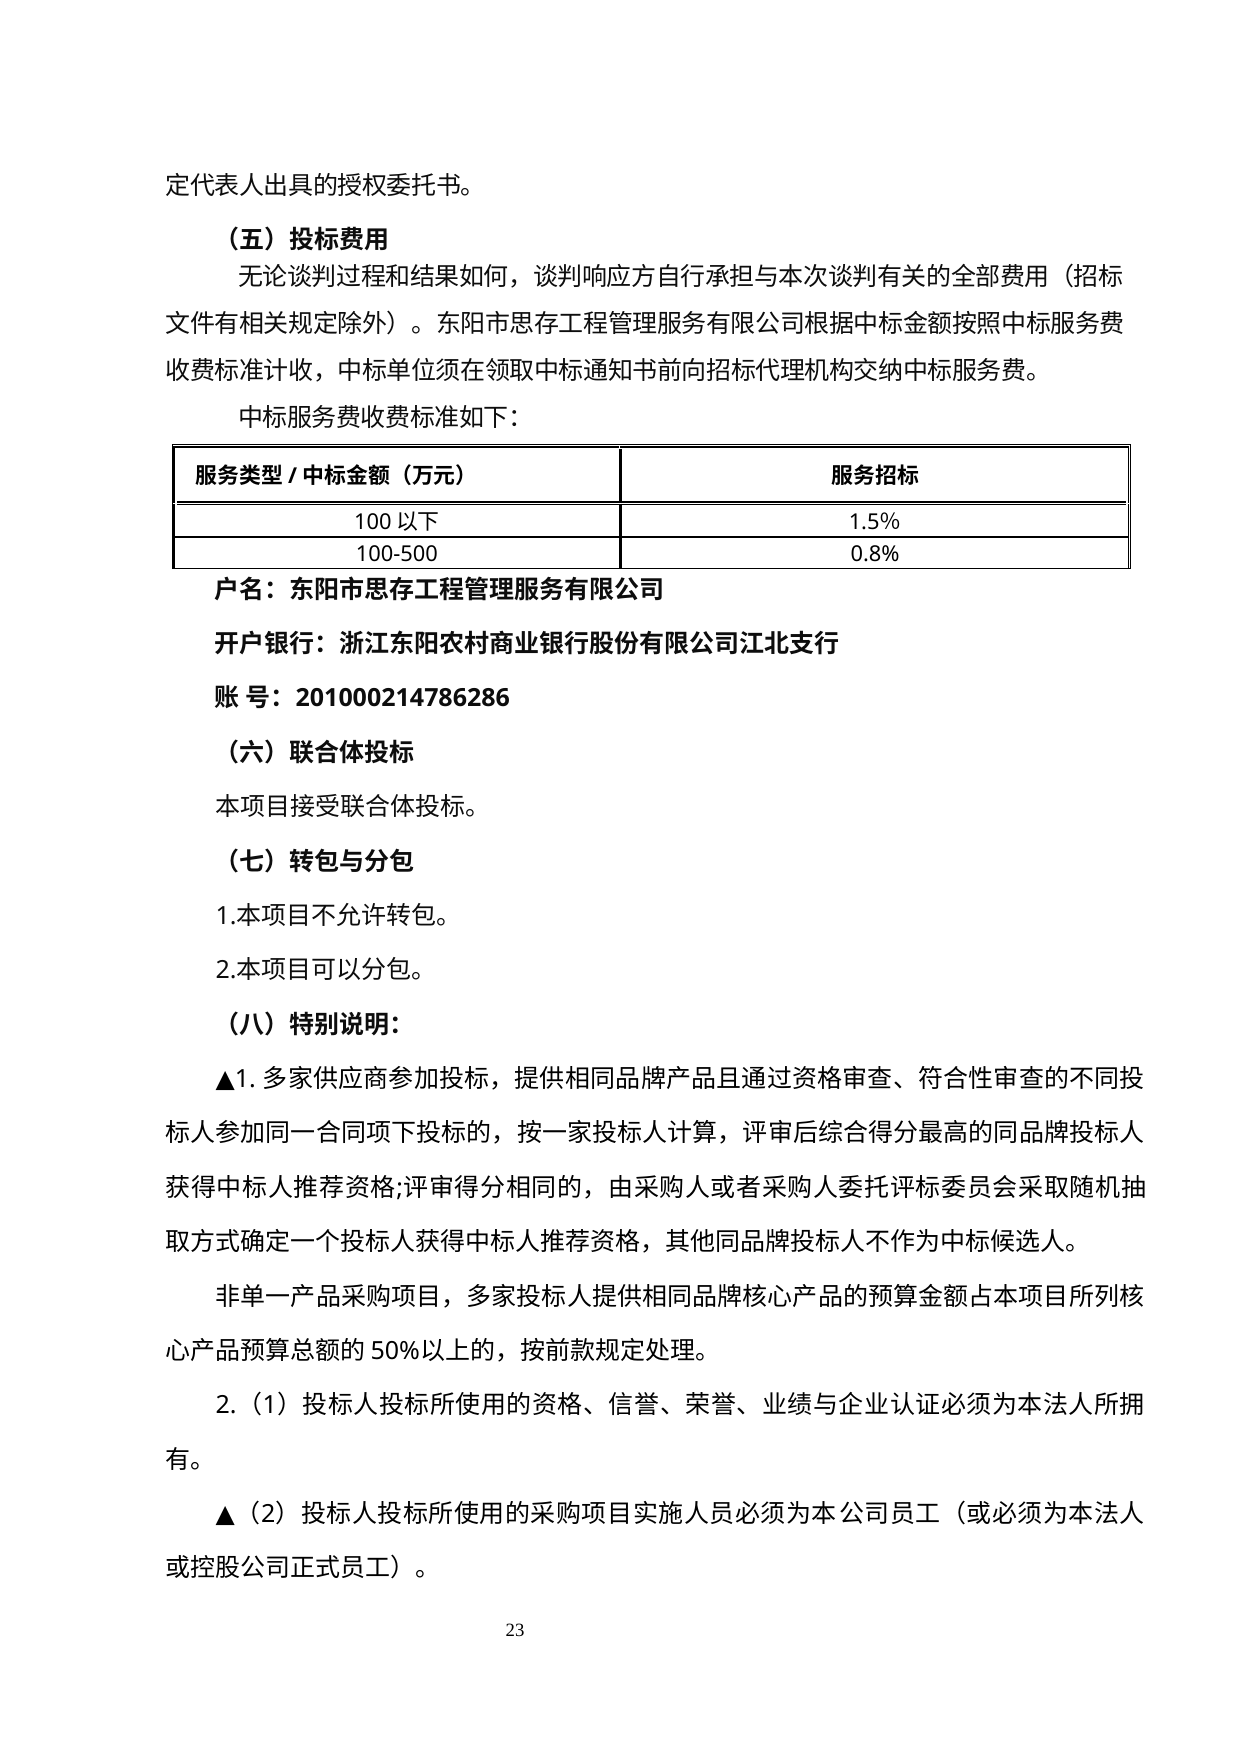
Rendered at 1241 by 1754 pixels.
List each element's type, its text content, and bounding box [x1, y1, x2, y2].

text 非单一产品采购项目，多家投标人提供相同品牌核心产品的预算金额占本项目所列核心产品预算总额的50%以上的，按前款规定处理。 [165, 1276, 1146, 1367]
text 开户银行：浙江东阳农村商业银行股份有限公司江北支行 [165, 623, 1146, 660]
text ▲1. 多家供应商参加投标，提供相同品牌产品且通过资格审查、符合性审查的不同投标人参加同一合同项下投标的，按一家投标人计算，评审后综合得分最高的同品牌投标人获得中标人推荐资格;评审得分相同的，由采购人或者采购人委托评标委员会采取随机抽取方式确定一个投标人获得中标人推荐资格，其他同品牌投标人不作为中标候选人。 [165, 1058, 1146, 1258]
text 2.（1）投标人投标所使用的资格、信誉、荣誉、业绩与企业认证必须为本法人所拥有。 [165, 1385, 1146, 1475]
table_cell 100-500 [175, 538, 619, 567]
text （七）转包与分包 [165, 841, 1146, 877]
text ▲（2）投标人投标所使用的采购项目实施人员必须为本公司员工（或必须为本法人或控股公司正式员工）。 [165, 1493, 1146, 1584]
table_header 服务类型 / 中标金额（万元） [173, 445, 620, 501]
text 无论谈判过程和结果如何，谈判响应方自行承担与本次谈判有关的全部费用（招标文件有相关规定除外）。东阳市思存工程管理服务有限公司根据中标金额按照中标服务费收费标准计收，中标单位须在领取中标通知书前向招标代理机构交纳中标服务费。 [165, 256, 1146, 386]
text （八）特别说明： [165, 1004, 1146, 1040]
text （六）联合体投标 [165, 732, 1146, 768]
text 2.本项目可以分包。 [165, 950, 1146, 986]
text （五）投标费用 [165, 220, 1146, 256]
table_cell 100以下 [175, 501, 619, 536]
text 本项目接受联合体投标。 [165, 787, 1146, 823]
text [165, 165, 1146, 202]
text 账 号：201000214786286 [165, 678, 1146, 714]
table_header 服务招标 [620, 448, 1128, 501]
table_cell 0.8% [622, 538, 1128, 567]
text 1.本项目不允许转包。 [165, 895, 1146, 932]
text 户名：东阳市思存工程管理服务有限公司 [165, 569, 1146, 605]
text 中标服务费收费标准如下： [165, 397, 1146, 433]
table_cell 1.5％ [622, 501, 1128, 536]
